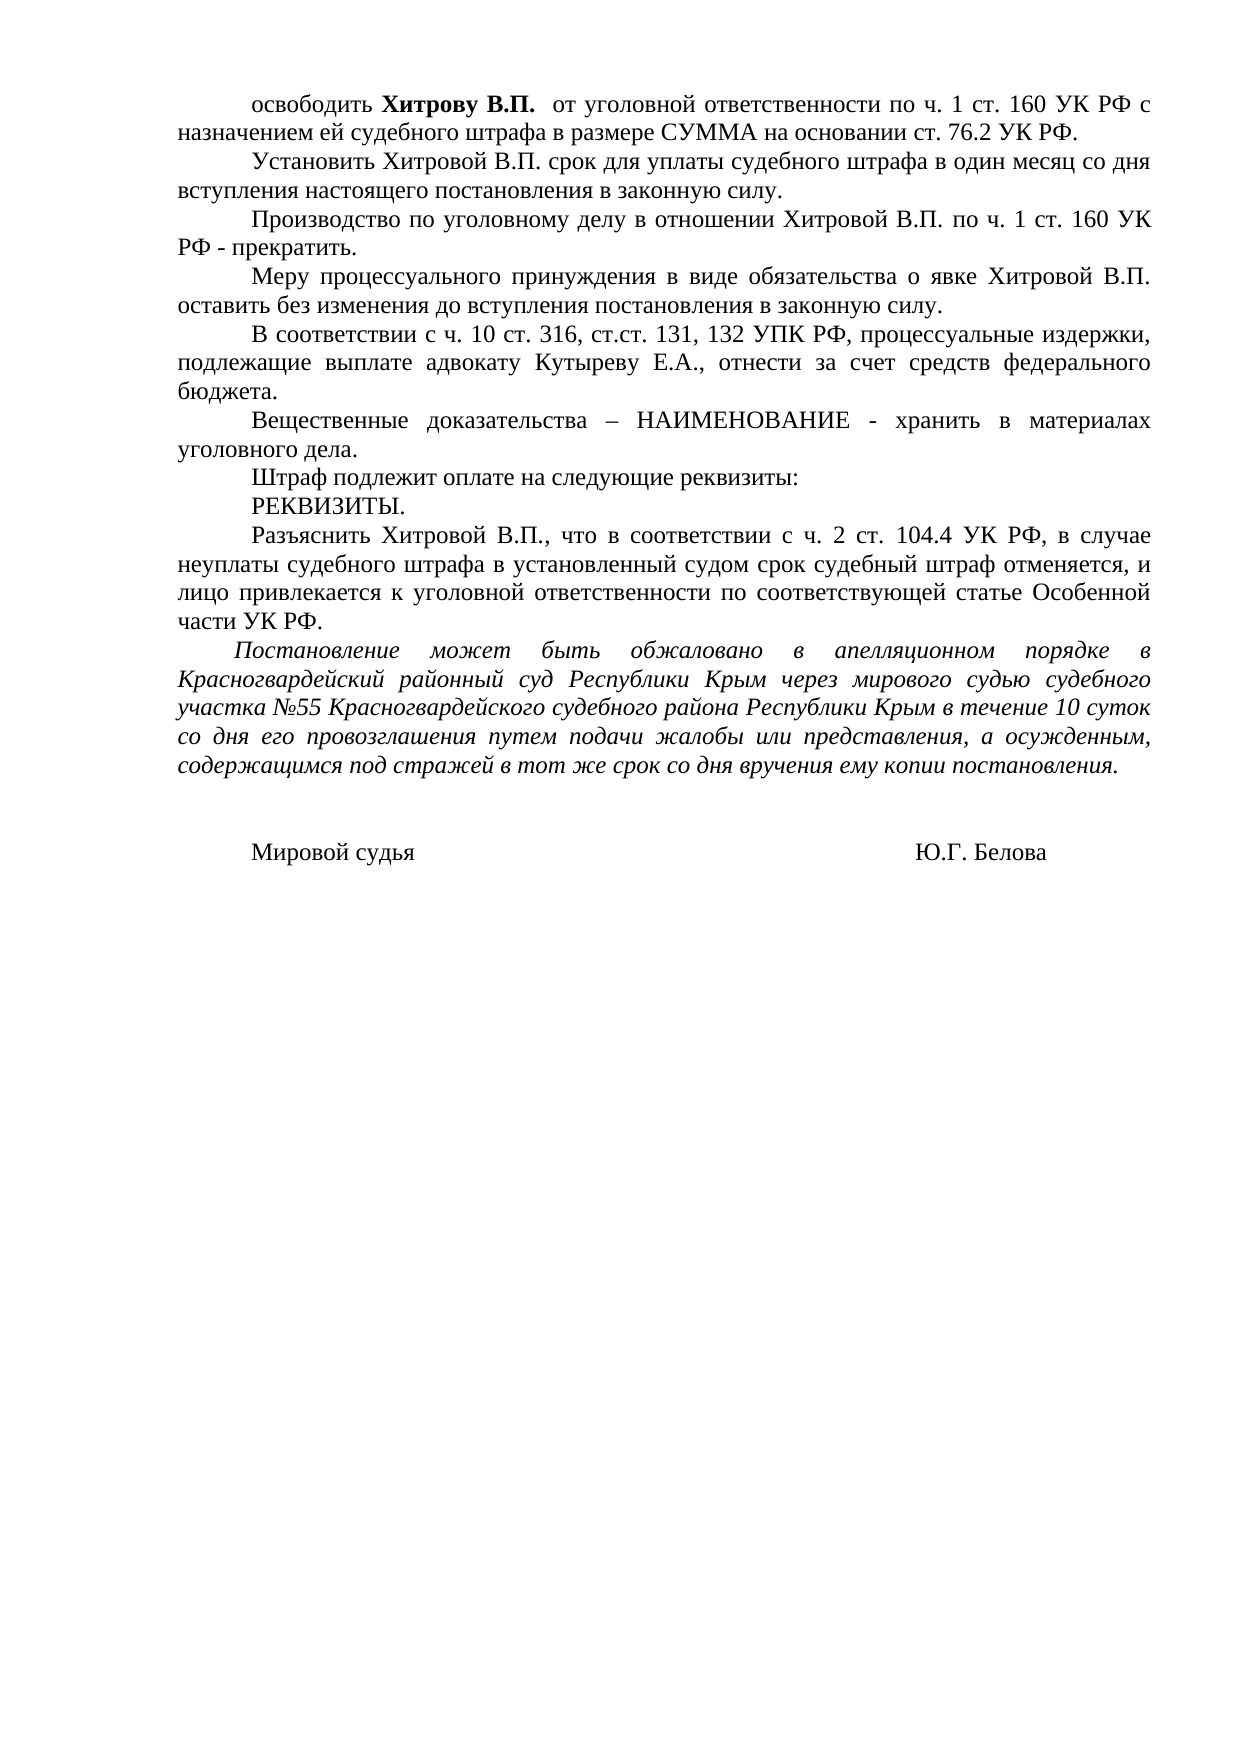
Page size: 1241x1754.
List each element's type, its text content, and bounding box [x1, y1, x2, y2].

text Меру процессуального принуждения в виде обязательства о явке Хитровой В.П. оставить без изменения до вступления постановления в законную силу. [177, 261, 1152, 319]
text Мировой судья Ю.Г. Белова [177, 837, 1152, 865]
text освободить Хитрову В.П. от уголовной ответственности по ч. 1 ст. 160 УК РФ с назначением ей судебного штрафа в размере СУММА на основании ст. 76.2 УК РФ. [177, 89, 1152, 146]
text Штраф подлежит оплате на следующие реквизиты: [177, 462, 1152, 491]
text РЕКВИЗИТЫ. [177, 491, 1152, 520]
text Постановление может быть обжаловано в апелляционном порядке в Красногвардейский районный суд Республики Крым через мирового судью судебного участка №55 Красногвардейского судебного района Республики Крым в течение 10 суток со дня его провозглашения путем подачи жалобы или представления, а осужденным, содержащимся под стражей в тот же срок со дня вручения ему копии постановления. [177, 635, 1152, 779]
text Разъяснить Хитровой В.П., что в соответствии с ч. 2 ст. 104.4 УК РФ, в случае неуплаты судебного штрафа в установленный судом срок судебный штраф отменяется, и лицо привлекается к уголовной ответственности по соответствующей статье Особенной части УК РФ. [177, 520, 1152, 635]
text Установить Хитровой В.П. срок для уплаты судебного штрафа в один месяц со дня вступления настоящего постановления в законную силу. [177, 146, 1152, 204]
text Вещественные доказательства – НАИМЕНОВАНИЕ - хранить в материалах уголовного дела. [177, 405, 1152, 462]
text В соответствии с ч. 10 ст. 316, ст.ст. 131, 132 УПК РФ, процессуальные издержки, подлежащие выплате адвокату Кутыреву Е.А., отнести за счет средств федерального бюджета. [177, 319, 1152, 405]
text Производство по уголовному делу в отношении Хитровой В.П. по ч. 1 ст. 160 УК РФ - прекратить. [177, 204, 1152, 261]
